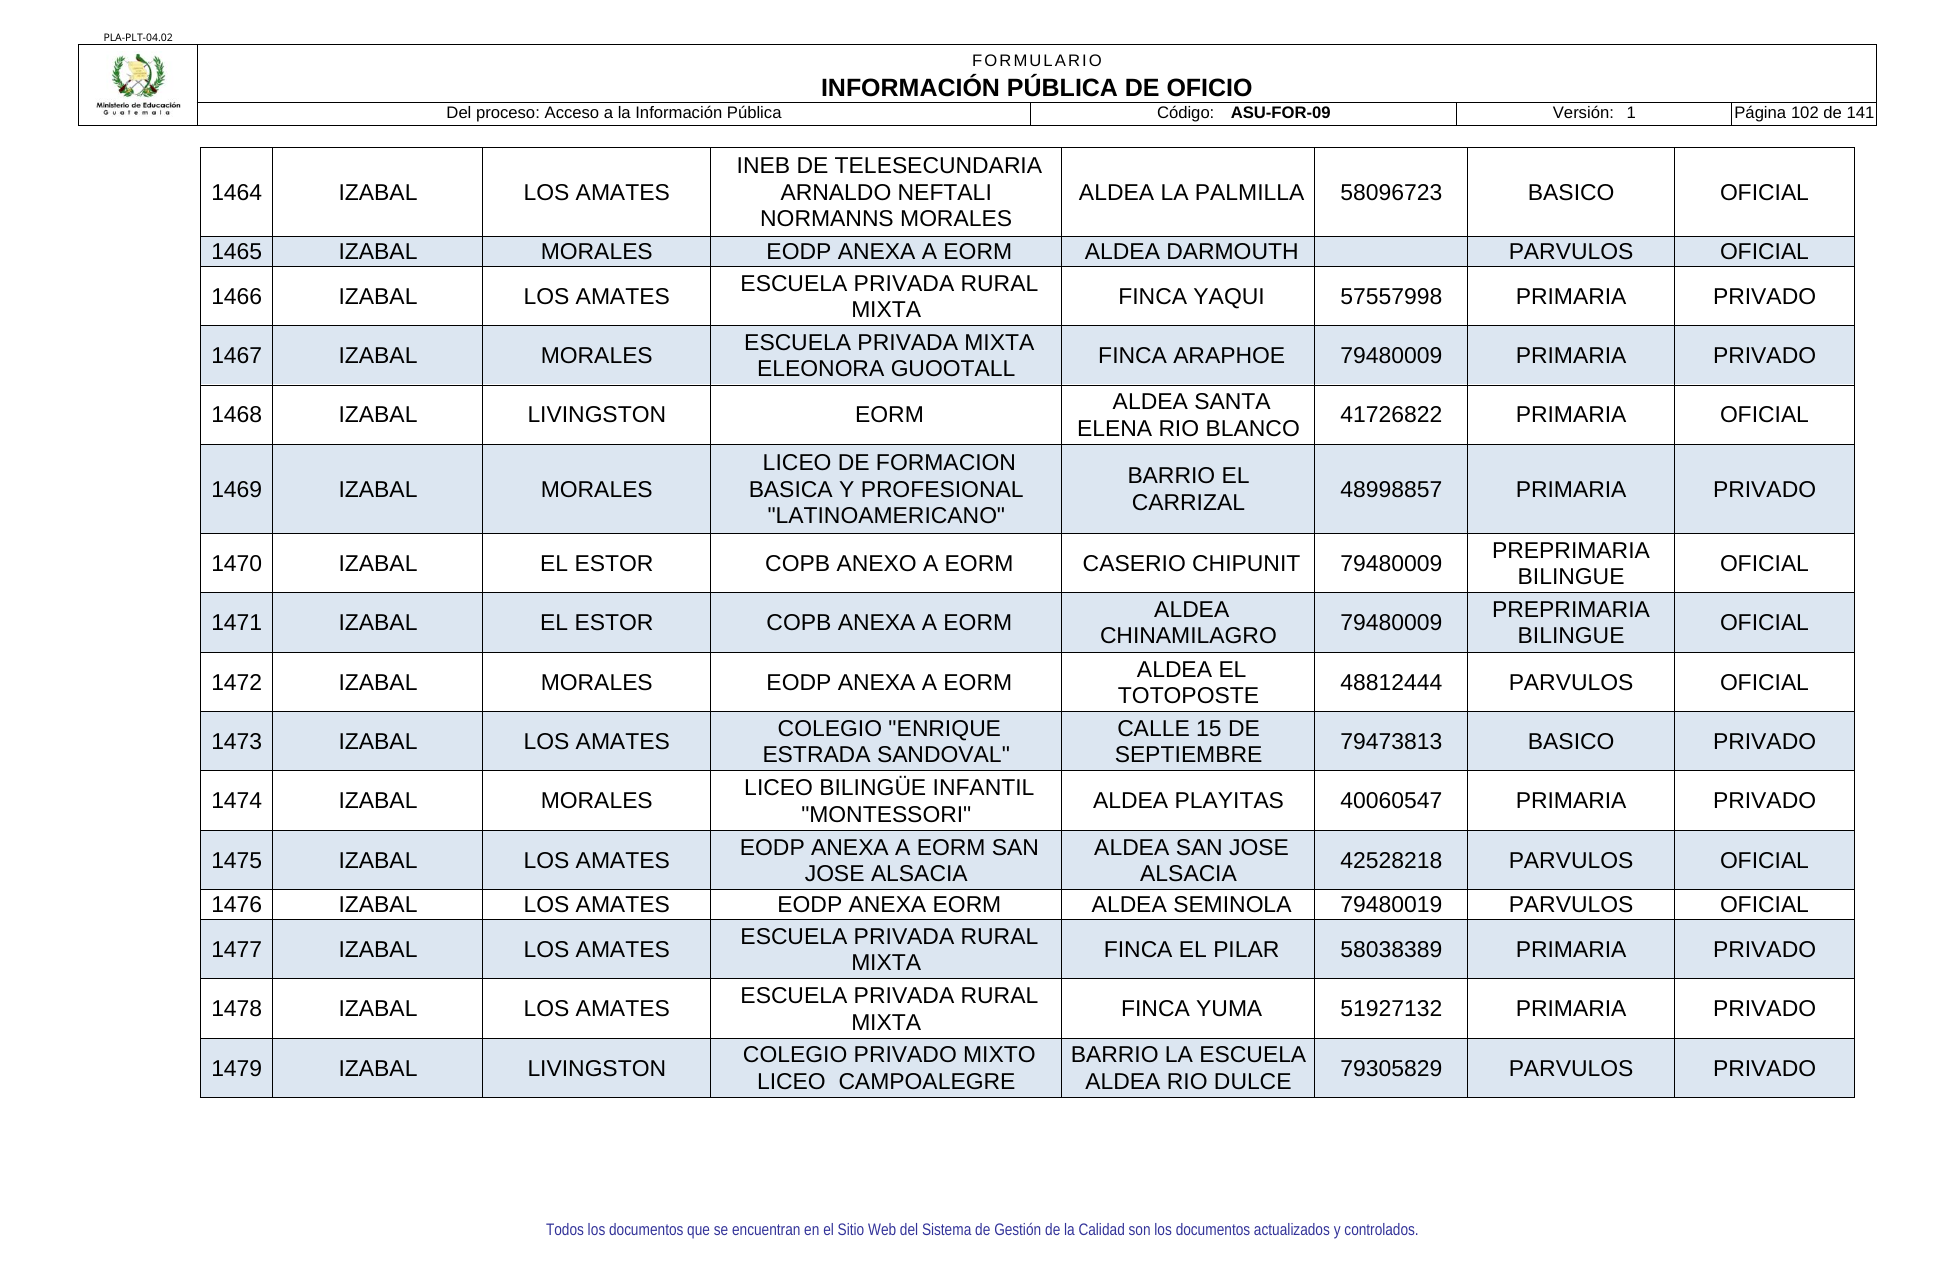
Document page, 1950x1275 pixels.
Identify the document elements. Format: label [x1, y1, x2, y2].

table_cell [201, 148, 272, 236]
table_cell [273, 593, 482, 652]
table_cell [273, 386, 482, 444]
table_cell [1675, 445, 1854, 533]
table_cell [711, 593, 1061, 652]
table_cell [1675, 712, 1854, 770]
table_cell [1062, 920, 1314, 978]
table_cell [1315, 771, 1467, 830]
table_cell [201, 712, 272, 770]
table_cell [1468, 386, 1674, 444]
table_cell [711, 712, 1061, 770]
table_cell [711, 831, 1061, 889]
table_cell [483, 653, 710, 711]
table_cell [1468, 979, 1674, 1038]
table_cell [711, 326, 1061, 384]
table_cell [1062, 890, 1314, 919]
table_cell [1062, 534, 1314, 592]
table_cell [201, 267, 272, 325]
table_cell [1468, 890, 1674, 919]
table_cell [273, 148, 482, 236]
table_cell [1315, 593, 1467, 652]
picture [95, 51, 181, 117]
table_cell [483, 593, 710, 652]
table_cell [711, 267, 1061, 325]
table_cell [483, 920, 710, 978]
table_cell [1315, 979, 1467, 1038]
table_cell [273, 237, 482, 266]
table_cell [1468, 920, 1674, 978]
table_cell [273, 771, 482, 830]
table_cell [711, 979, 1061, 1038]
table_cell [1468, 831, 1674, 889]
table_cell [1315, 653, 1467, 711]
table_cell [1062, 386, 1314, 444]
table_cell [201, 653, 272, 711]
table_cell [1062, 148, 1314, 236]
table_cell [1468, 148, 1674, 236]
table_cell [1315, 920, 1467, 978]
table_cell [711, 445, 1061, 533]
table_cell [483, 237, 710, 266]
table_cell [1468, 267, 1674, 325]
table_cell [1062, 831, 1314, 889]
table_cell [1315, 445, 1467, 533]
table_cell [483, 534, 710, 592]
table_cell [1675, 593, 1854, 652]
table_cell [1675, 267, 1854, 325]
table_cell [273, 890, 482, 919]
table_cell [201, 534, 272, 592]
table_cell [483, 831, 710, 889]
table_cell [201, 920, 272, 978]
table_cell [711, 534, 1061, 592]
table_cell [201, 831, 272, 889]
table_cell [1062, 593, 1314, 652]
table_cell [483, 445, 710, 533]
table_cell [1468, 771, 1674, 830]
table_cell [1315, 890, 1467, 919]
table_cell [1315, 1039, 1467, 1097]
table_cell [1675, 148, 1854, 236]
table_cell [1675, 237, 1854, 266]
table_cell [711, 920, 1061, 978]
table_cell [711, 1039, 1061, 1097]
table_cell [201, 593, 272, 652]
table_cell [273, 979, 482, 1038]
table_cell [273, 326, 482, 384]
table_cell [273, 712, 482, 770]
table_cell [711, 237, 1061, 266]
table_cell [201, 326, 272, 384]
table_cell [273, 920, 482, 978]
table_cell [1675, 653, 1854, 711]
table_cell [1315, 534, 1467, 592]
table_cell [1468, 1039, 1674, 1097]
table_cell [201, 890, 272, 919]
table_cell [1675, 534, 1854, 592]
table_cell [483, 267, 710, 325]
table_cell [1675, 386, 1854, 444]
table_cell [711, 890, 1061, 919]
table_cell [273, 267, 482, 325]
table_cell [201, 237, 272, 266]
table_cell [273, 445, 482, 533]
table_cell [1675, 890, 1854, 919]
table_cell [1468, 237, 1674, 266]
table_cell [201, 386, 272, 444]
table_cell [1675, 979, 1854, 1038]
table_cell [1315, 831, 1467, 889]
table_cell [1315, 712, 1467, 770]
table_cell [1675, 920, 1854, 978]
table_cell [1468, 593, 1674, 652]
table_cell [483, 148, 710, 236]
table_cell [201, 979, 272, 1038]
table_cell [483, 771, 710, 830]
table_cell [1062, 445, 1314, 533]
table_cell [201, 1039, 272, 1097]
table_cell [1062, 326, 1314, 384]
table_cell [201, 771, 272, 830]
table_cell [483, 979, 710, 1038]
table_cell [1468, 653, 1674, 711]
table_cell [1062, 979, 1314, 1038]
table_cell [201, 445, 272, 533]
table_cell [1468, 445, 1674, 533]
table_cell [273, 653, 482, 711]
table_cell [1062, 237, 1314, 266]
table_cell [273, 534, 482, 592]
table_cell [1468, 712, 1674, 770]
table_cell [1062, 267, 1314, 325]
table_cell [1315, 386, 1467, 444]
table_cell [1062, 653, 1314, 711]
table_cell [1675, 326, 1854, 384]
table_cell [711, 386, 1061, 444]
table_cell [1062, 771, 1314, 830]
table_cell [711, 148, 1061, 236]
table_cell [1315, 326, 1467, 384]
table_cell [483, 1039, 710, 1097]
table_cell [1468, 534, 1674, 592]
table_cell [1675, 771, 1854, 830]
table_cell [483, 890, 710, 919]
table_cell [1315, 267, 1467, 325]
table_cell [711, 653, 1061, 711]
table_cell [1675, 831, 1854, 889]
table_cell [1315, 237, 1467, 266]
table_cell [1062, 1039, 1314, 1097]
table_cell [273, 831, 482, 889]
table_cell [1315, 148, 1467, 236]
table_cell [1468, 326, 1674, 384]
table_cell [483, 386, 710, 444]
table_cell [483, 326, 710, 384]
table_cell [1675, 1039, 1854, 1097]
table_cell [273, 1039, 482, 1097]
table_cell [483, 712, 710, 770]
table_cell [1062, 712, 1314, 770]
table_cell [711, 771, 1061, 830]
